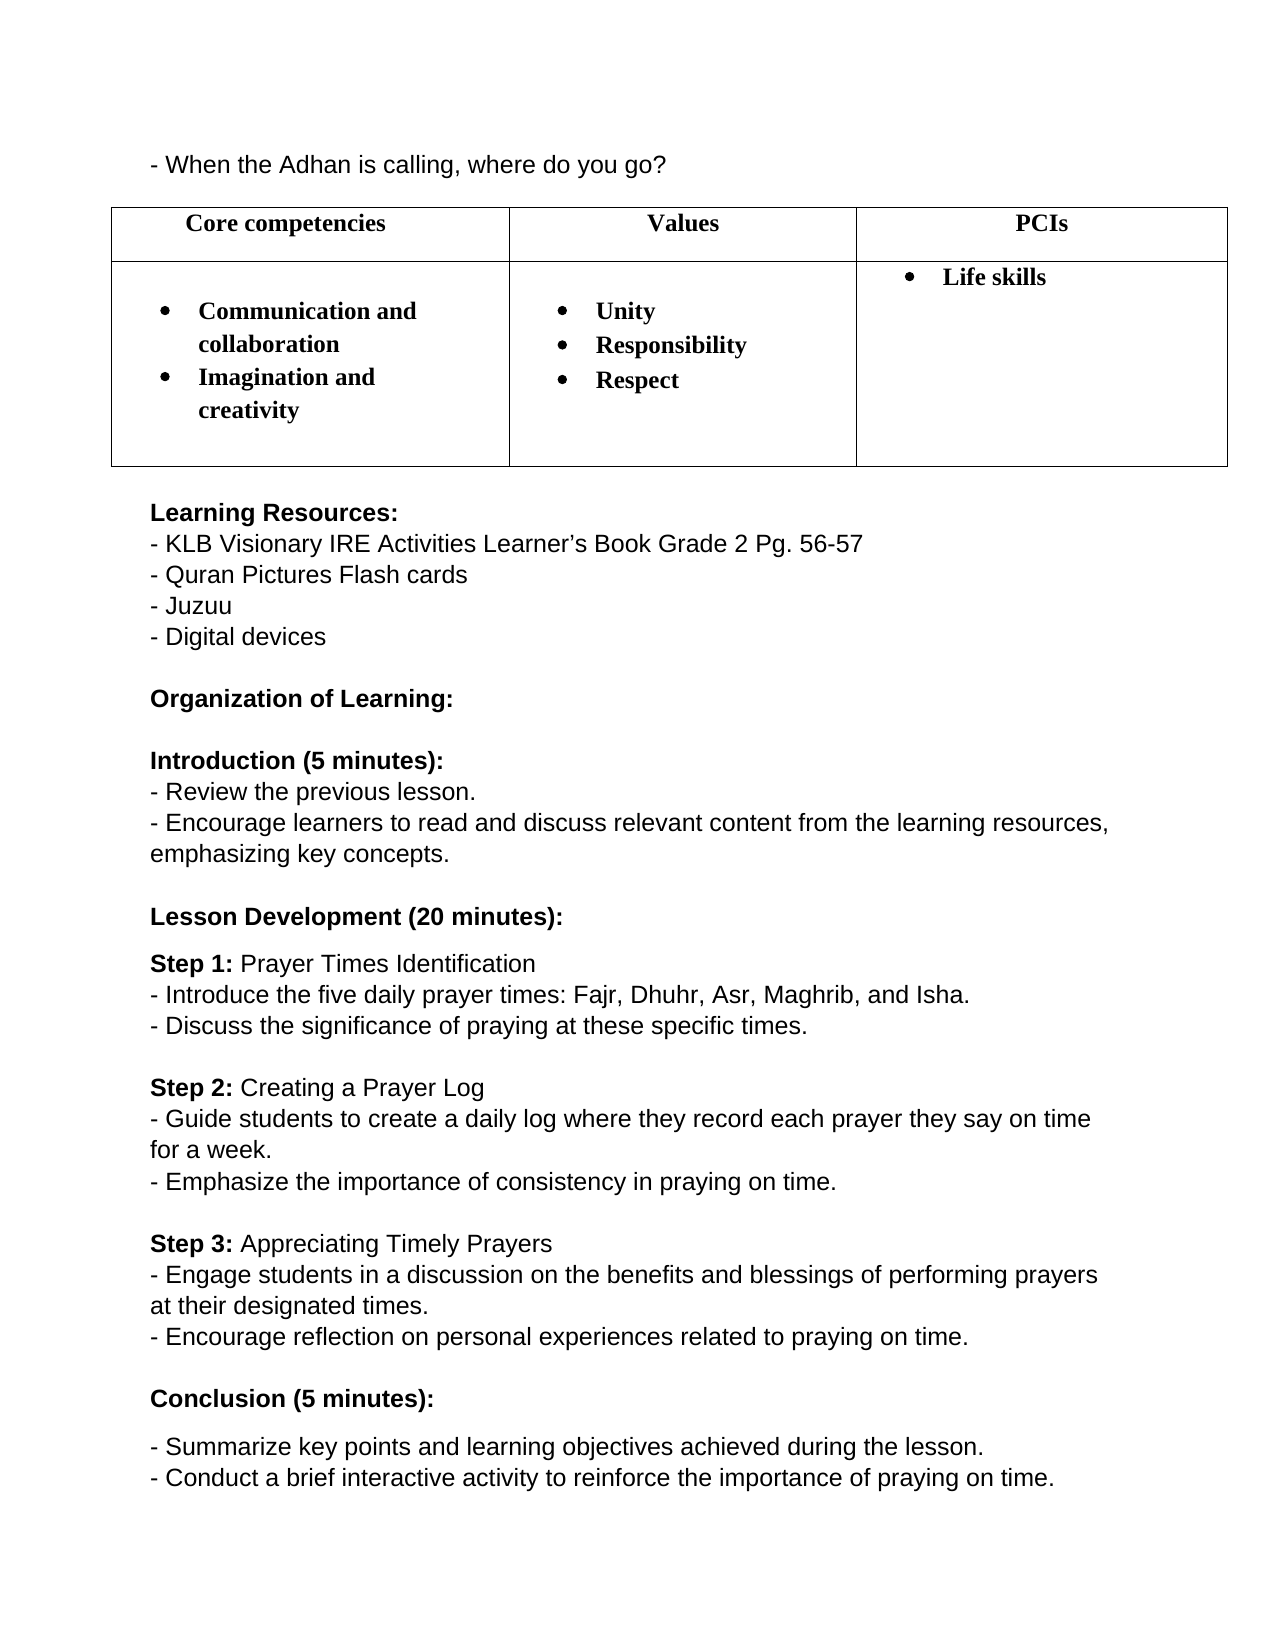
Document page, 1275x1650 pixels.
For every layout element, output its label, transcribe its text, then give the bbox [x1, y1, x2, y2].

text Learning Resources: - KLB Visionary IRE Activities Learner’s Book Grade 2 Pg. 56-57 - Quran Pictures Flash cards - Juzuu - Digital devices Organization of Learning: Introduction (5 minutes): - Review the previous lesson. - Encourage learners to read and discuss relevant content from the learning resources, emphasizing key concepts. Lesson Development (20 minutes): [150, 467, 1125, 930]
table_header Values [510, 208, 856, 261]
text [150, 150, 1125, 207]
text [150, 1432, 1125, 1491]
table_header PCIs [857, 208, 1227, 261]
table_header Core competencies [112, 208, 509, 261]
table_cell Life skills [857, 262, 1227, 466]
text Step 1: Prayer Times Identification - Introduce the five daily prayer times: Fajr, Dhuhr, Asr, Maghrib, and Isha. - Discuss the significance of praying at these specific times. Step 2: Creating a Prayer Log - Guide students to create a daily log where they record each prayer they say on time for a week. - Emphasize the importance of consistency in praying on time. Step 3: Appreciating Timely Prayers - Engage students in a discussion on the benefits and blessings of performing prayers at their designated times. - Encourage reflection on personal experiences related to praying on time. Conclusion (5 minutes): [150, 949, 1125, 1413]
table_cell Communication and collaboration Imagination and creativity [112, 262, 509, 466]
table_cell Unity Responsibility Respect [510, 262, 856, 466]
